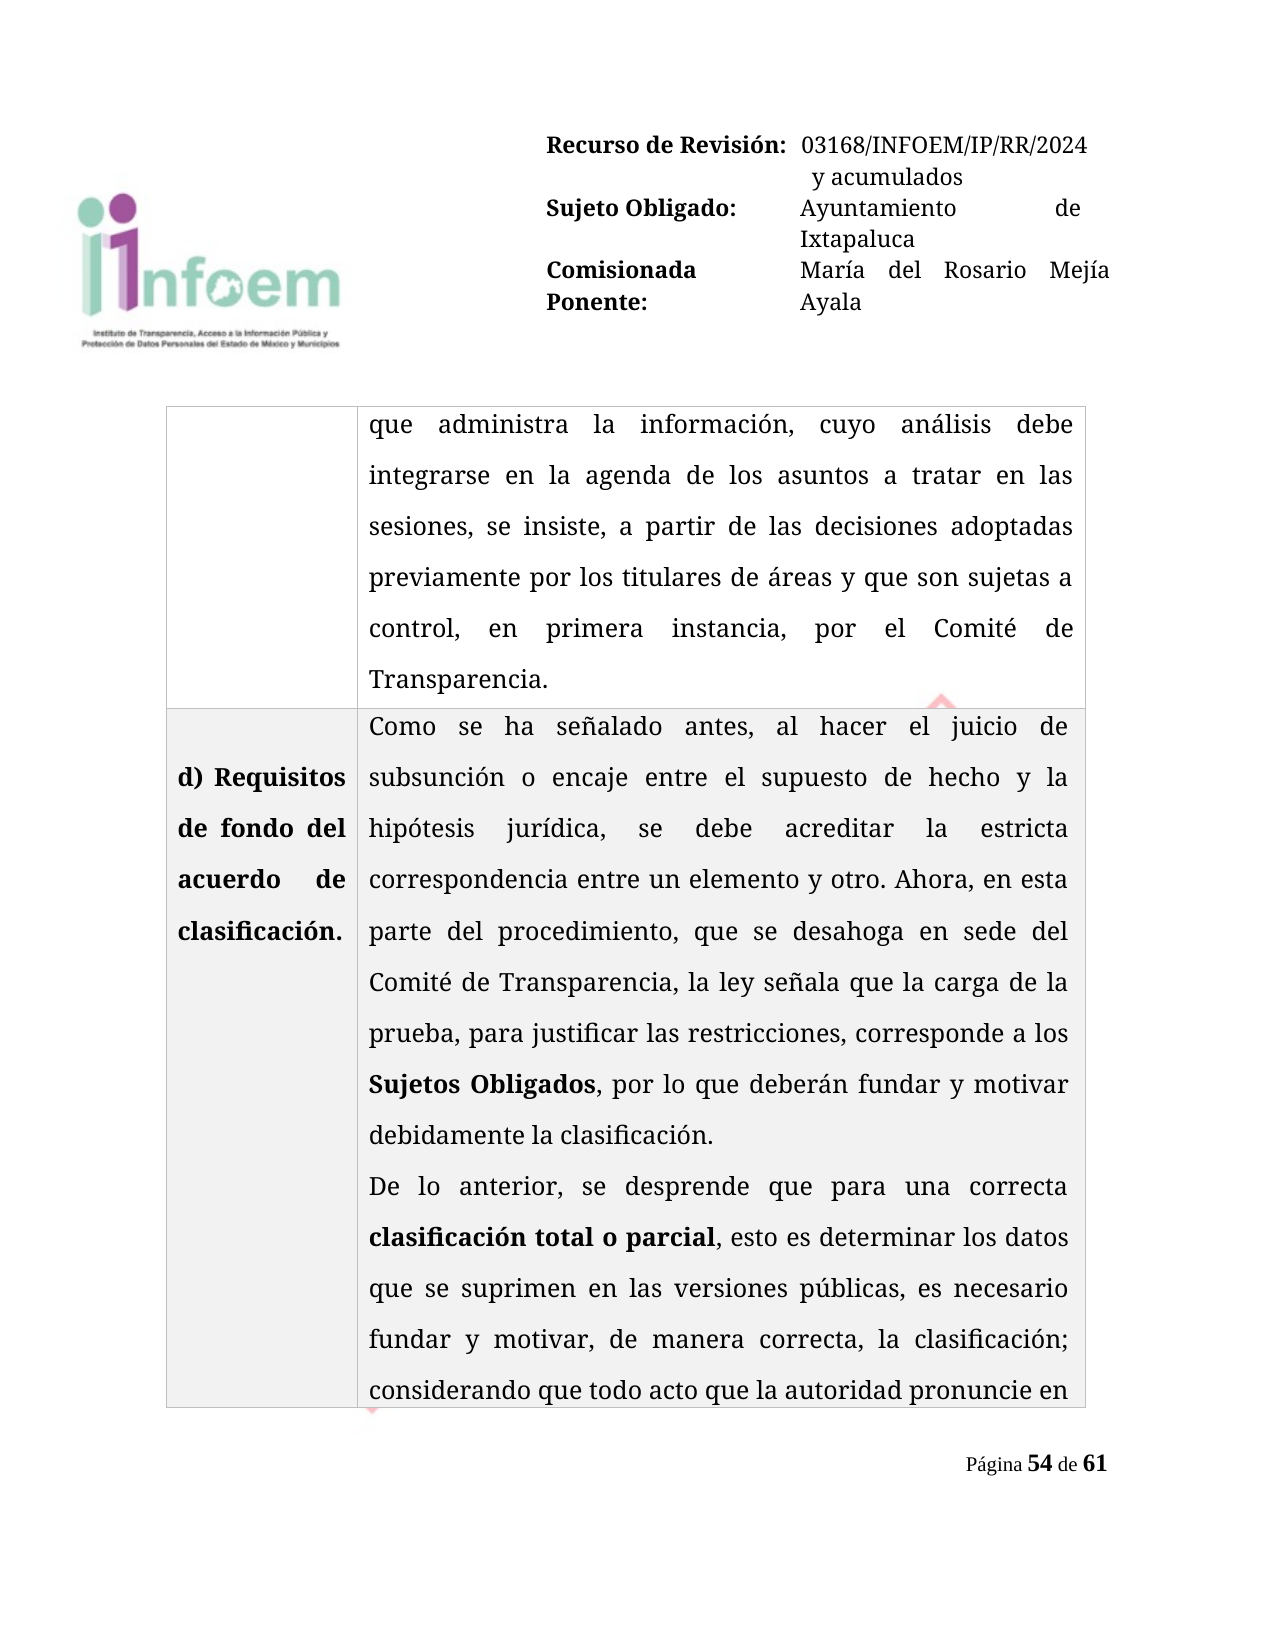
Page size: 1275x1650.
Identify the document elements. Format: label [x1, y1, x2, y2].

table_cell [358, 709, 1085, 1407]
table_cell [358, 407, 1085, 708]
table_cell [167, 407, 357, 708]
picture [0, 128, 1275, 1650]
table_cell [167, 709, 357, 1407]
